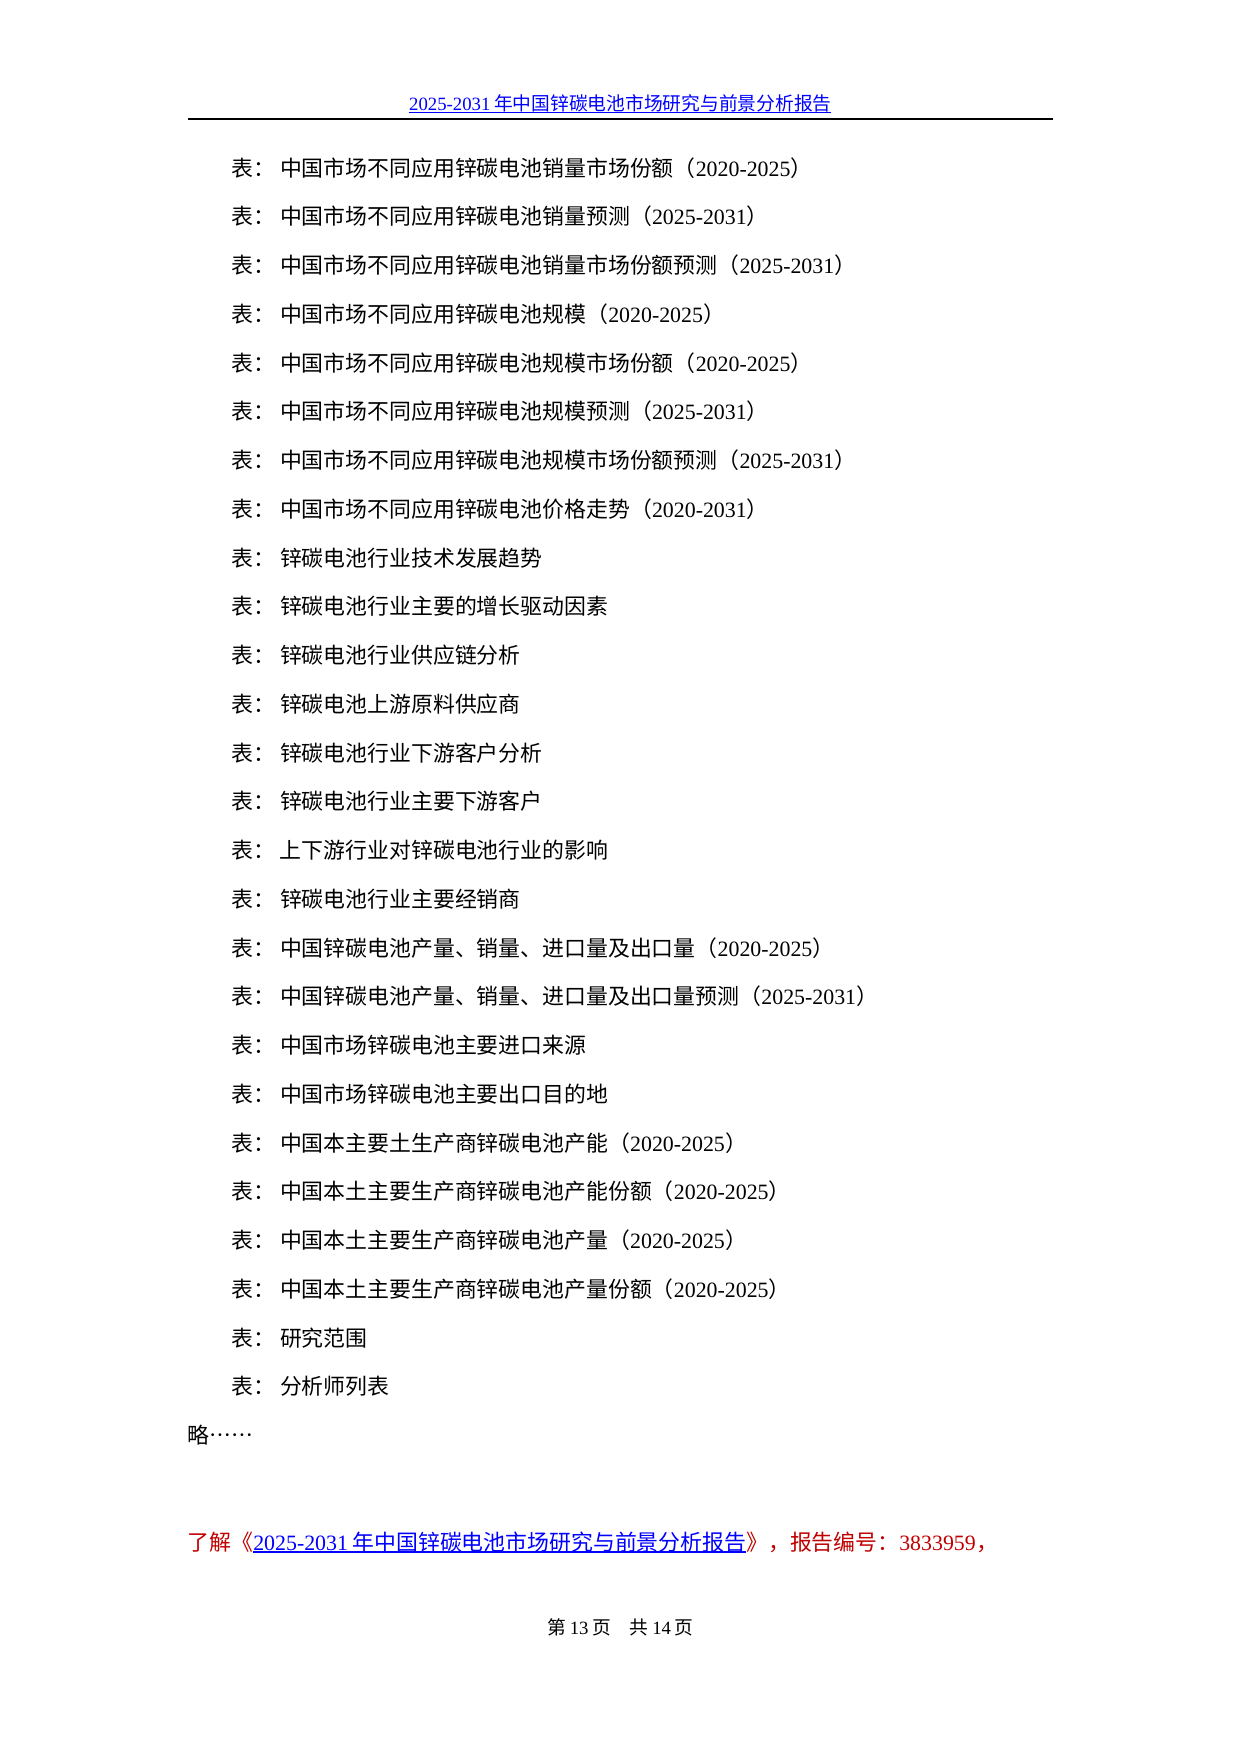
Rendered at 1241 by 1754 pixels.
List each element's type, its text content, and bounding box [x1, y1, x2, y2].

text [187, 150, 1053, 1450]
text 了解《2025-2031年中国锌碳电池市场研究与前景分析报告》，报告编号：3833959， [187, 1524, 1053, 1557]
